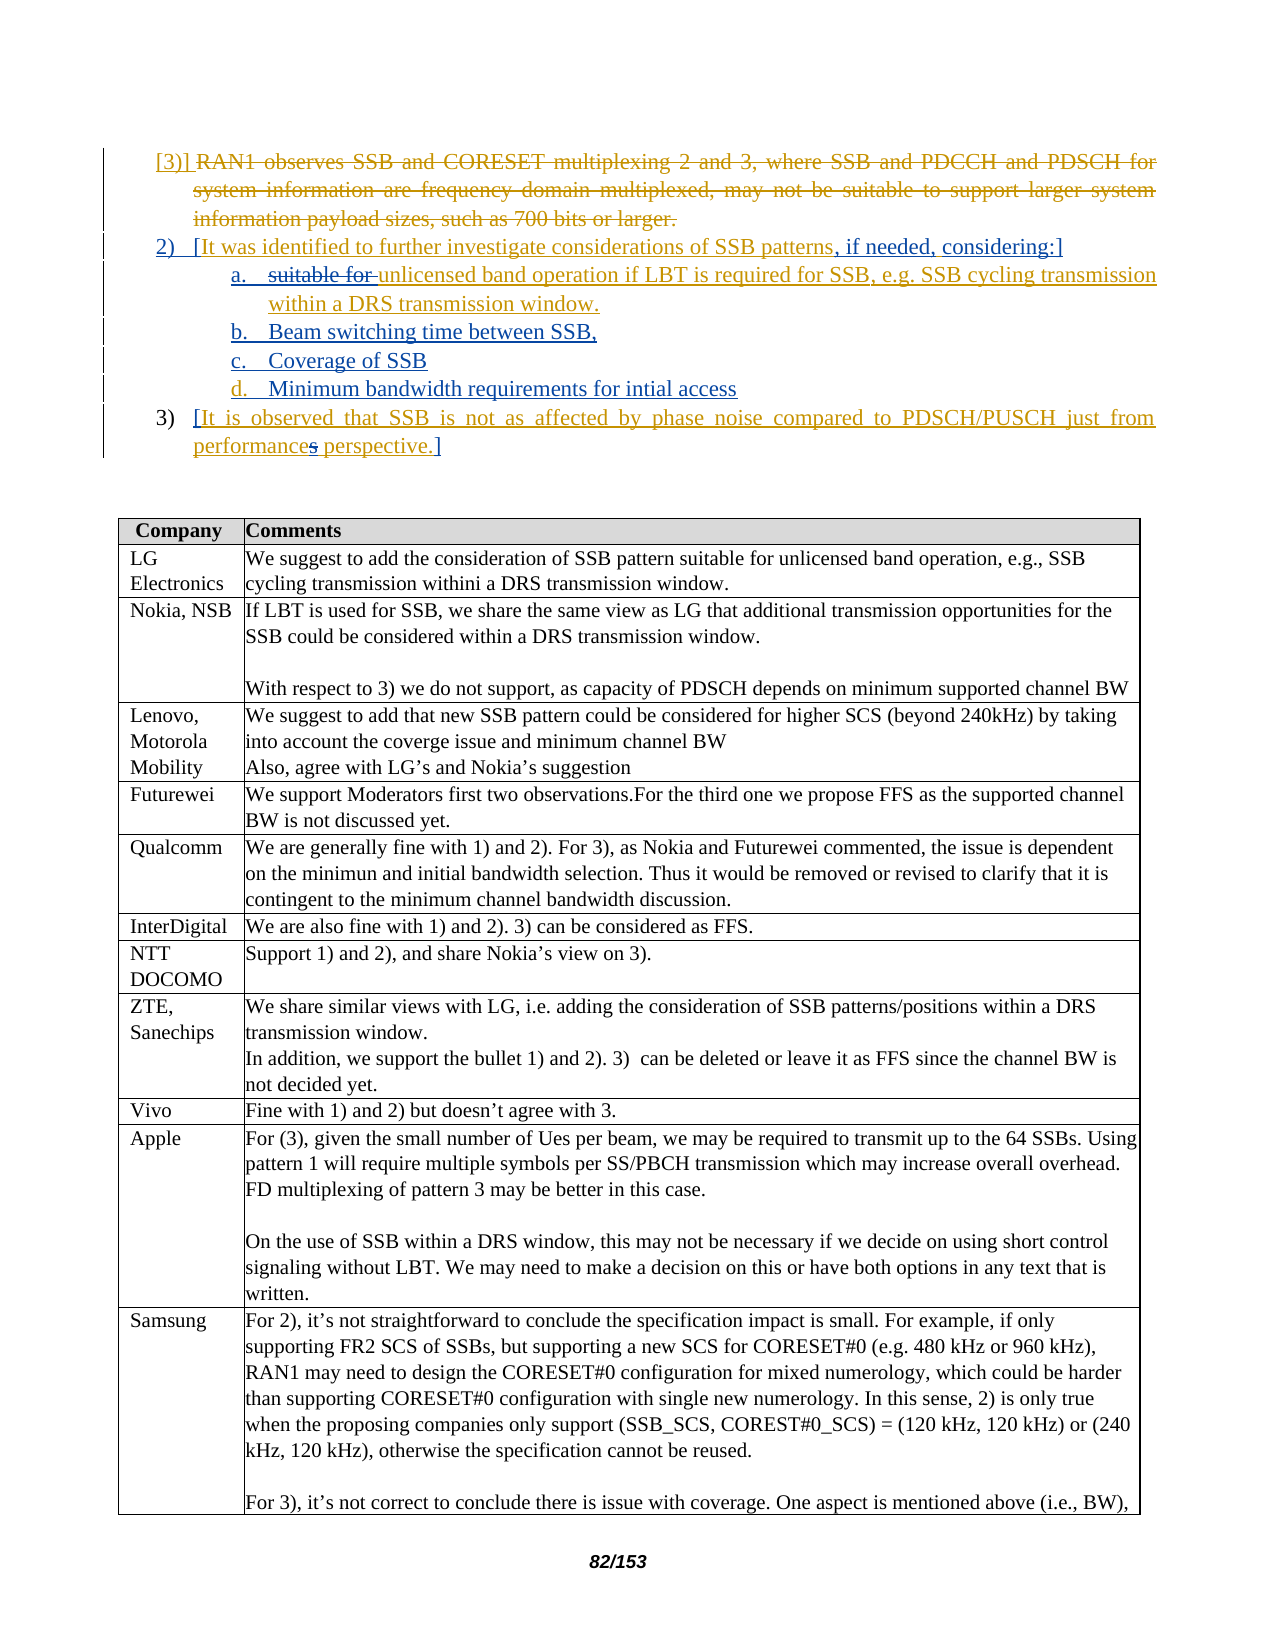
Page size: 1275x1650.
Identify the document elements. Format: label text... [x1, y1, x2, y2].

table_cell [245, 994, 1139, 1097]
table_header Comments [245, 519, 1139, 544]
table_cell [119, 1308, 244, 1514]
table_cell LG Electronics [119, 545, 244, 597]
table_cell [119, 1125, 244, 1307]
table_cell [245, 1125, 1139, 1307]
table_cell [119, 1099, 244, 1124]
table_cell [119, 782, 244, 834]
table_header Company [119, 519, 244, 544]
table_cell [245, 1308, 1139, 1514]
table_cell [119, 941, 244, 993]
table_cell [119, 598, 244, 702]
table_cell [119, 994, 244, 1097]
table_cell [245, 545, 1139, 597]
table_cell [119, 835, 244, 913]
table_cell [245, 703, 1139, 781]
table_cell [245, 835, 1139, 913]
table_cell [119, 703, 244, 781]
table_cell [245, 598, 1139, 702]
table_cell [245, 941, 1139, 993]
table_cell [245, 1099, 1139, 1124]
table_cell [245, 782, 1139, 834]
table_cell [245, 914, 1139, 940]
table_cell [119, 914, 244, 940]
